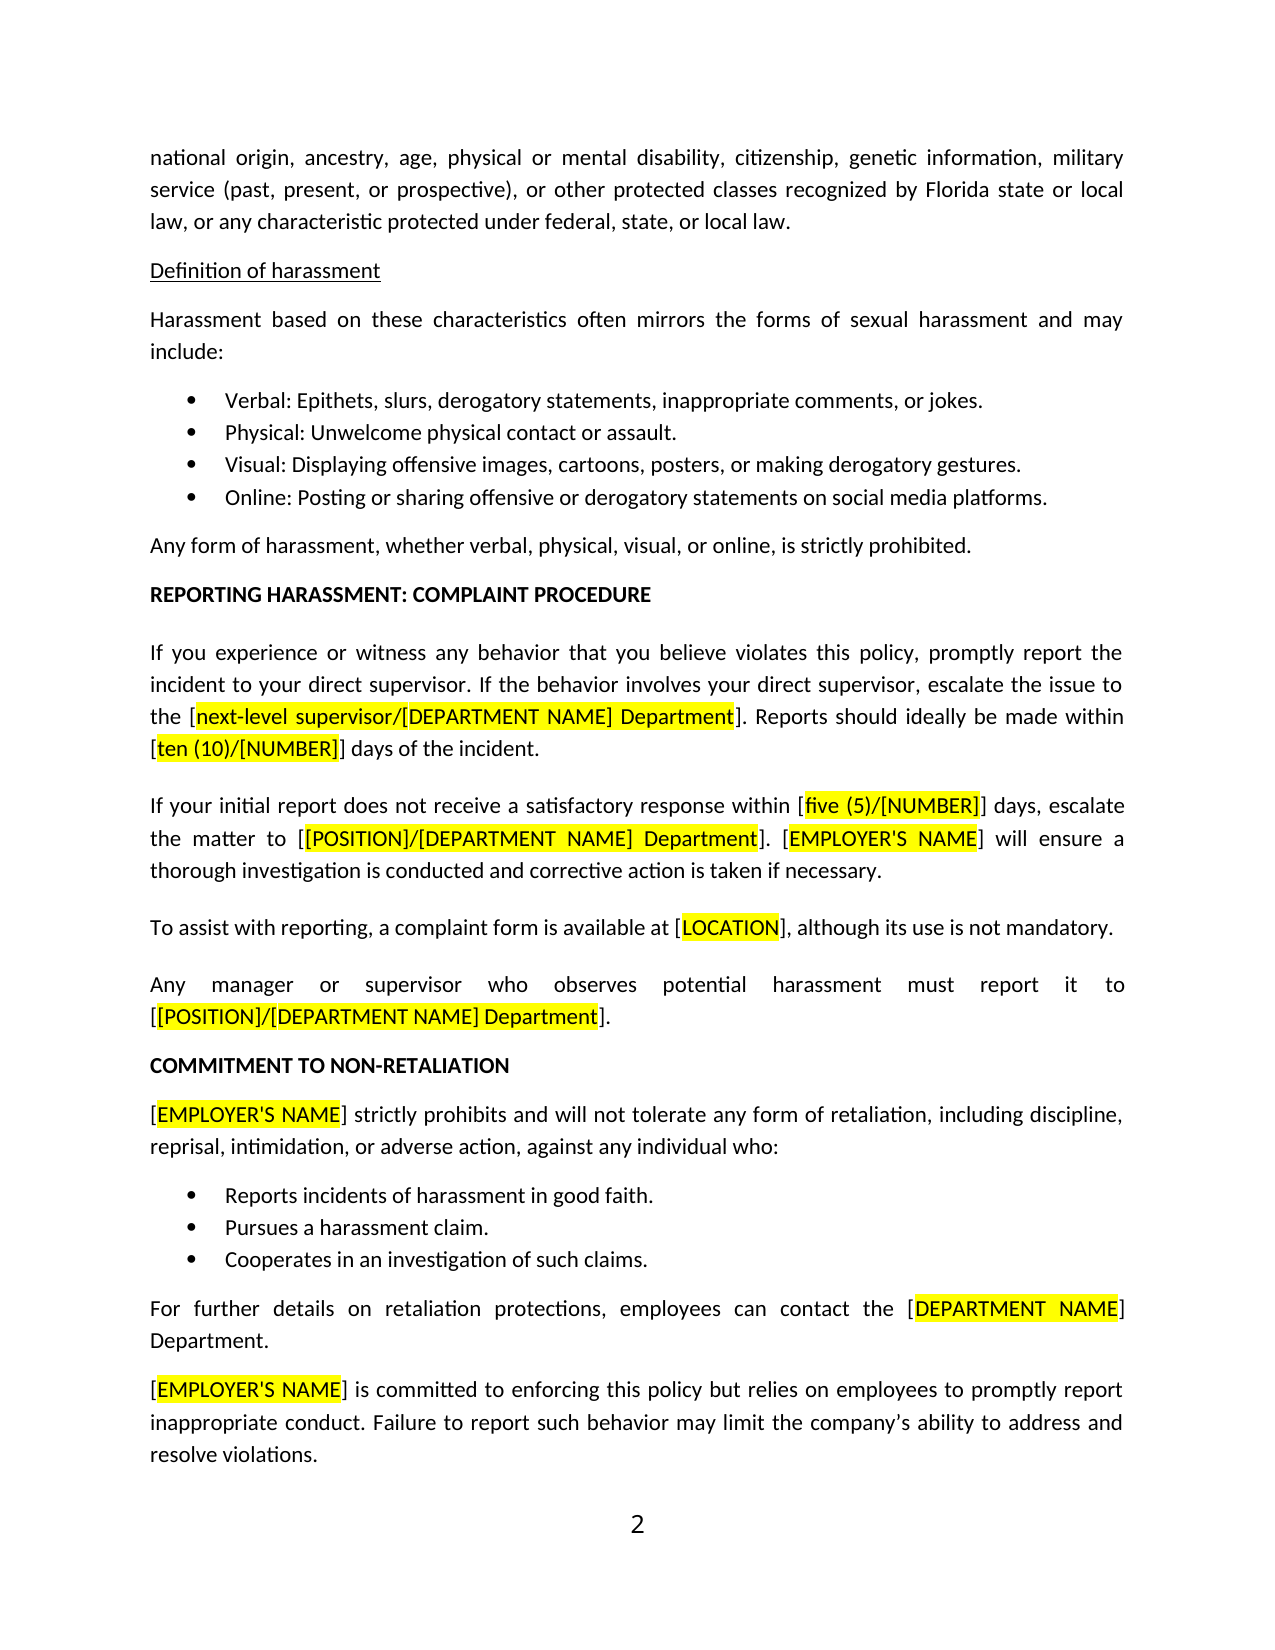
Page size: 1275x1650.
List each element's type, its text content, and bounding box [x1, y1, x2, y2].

list Physical: Unwelcome physical contact or assault. [187, 418, 1125, 446]
list Online: Posting or sharing offensive or derogatory statements on social media platforms. [187, 483, 1125, 511]
text If you experience or witness any behavior that you believe violates this policy, promptly report the incident to your direct supervisor. If the behavior involves your direct supervisor, escalate the issue to the [next-level supervisor/[DEPARTMENT NAME] Department]. Reports should ideally be made within [ten (10)/[NUMBER]] days of the incident. [150, 638, 1125, 762]
list Visual: Displaying offensive images, cartoons, posters, or making derogatory gestures. [187, 451, 1125, 479]
list Cooperates in an investigation of such claims. [187, 1246, 1125, 1273]
text To assist with reporting, a complaint form is available at [LOCATION], although its use is not mandatory. [150, 913, 682, 941]
list Pursues a harassment claim. [187, 1213, 1125, 1241]
text Harassment based on these characteristics often mirrors the forms of sexual harassment and may include: [150, 305, 1125, 365]
text [EMPLOYER'S NAME] strictly prohibits and will not tolerate any form of retaliation, including discipline, reprisal, intimidation, or adverse action, against any individual who: [150, 1100, 1125, 1160]
text REPORTING HARASSMENT: COMPLAINT PROCEDURE [150, 581, 1125, 608]
text Any form of harassment, whether verbal, physical, visual, or online, is strictly prohibited. [150, 532, 1125, 560]
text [150, 143, 1125, 236]
text Definition of harassment [150, 256, 1125, 284]
text If your initial report does not receive a satisfactory response within [five (5)/[NUMBER]] days, escalate the matter to [[POSITION]/[DEPARTMENT NAME] Department]. [EMPLOYER'S NAME] will ensure a thorough investigation is conducted and corrective action is taken if necessary. [150, 791, 1125, 884]
text Any manager or supervisor who observes potential harassment must report it to [[POSITION]/[DEPARTMENT NAME] Department]. [150, 970, 1125, 1030]
list Reports incidents of harassment in good faith. [187, 1181, 1125, 1209]
text [EMPLOYER'S NAME] is committed to enforcing this policy but relies on employees to promptly report inappropriate conduct. Failure to report such behavior may limit the company’s ability to address and resolve violations. [150, 1375, 1125, 1468]
text To assist with reporting, a complaint form is available at [LOCATION], although its use is not mandatory. [779, 913, 1125, 941]
list Verbal: Epithets, slurs, derogatory statements, inappropriate comments, or jokes. [187, 386, 1125, 414]
text COMMITMENT TO NON-RETALIATION [150, 1051, 1125, 1079]
text For further details on retaliation protections, employees can contact the [DEPARTMENT NAME] Department. [150, 1294, 1125, 1354]
